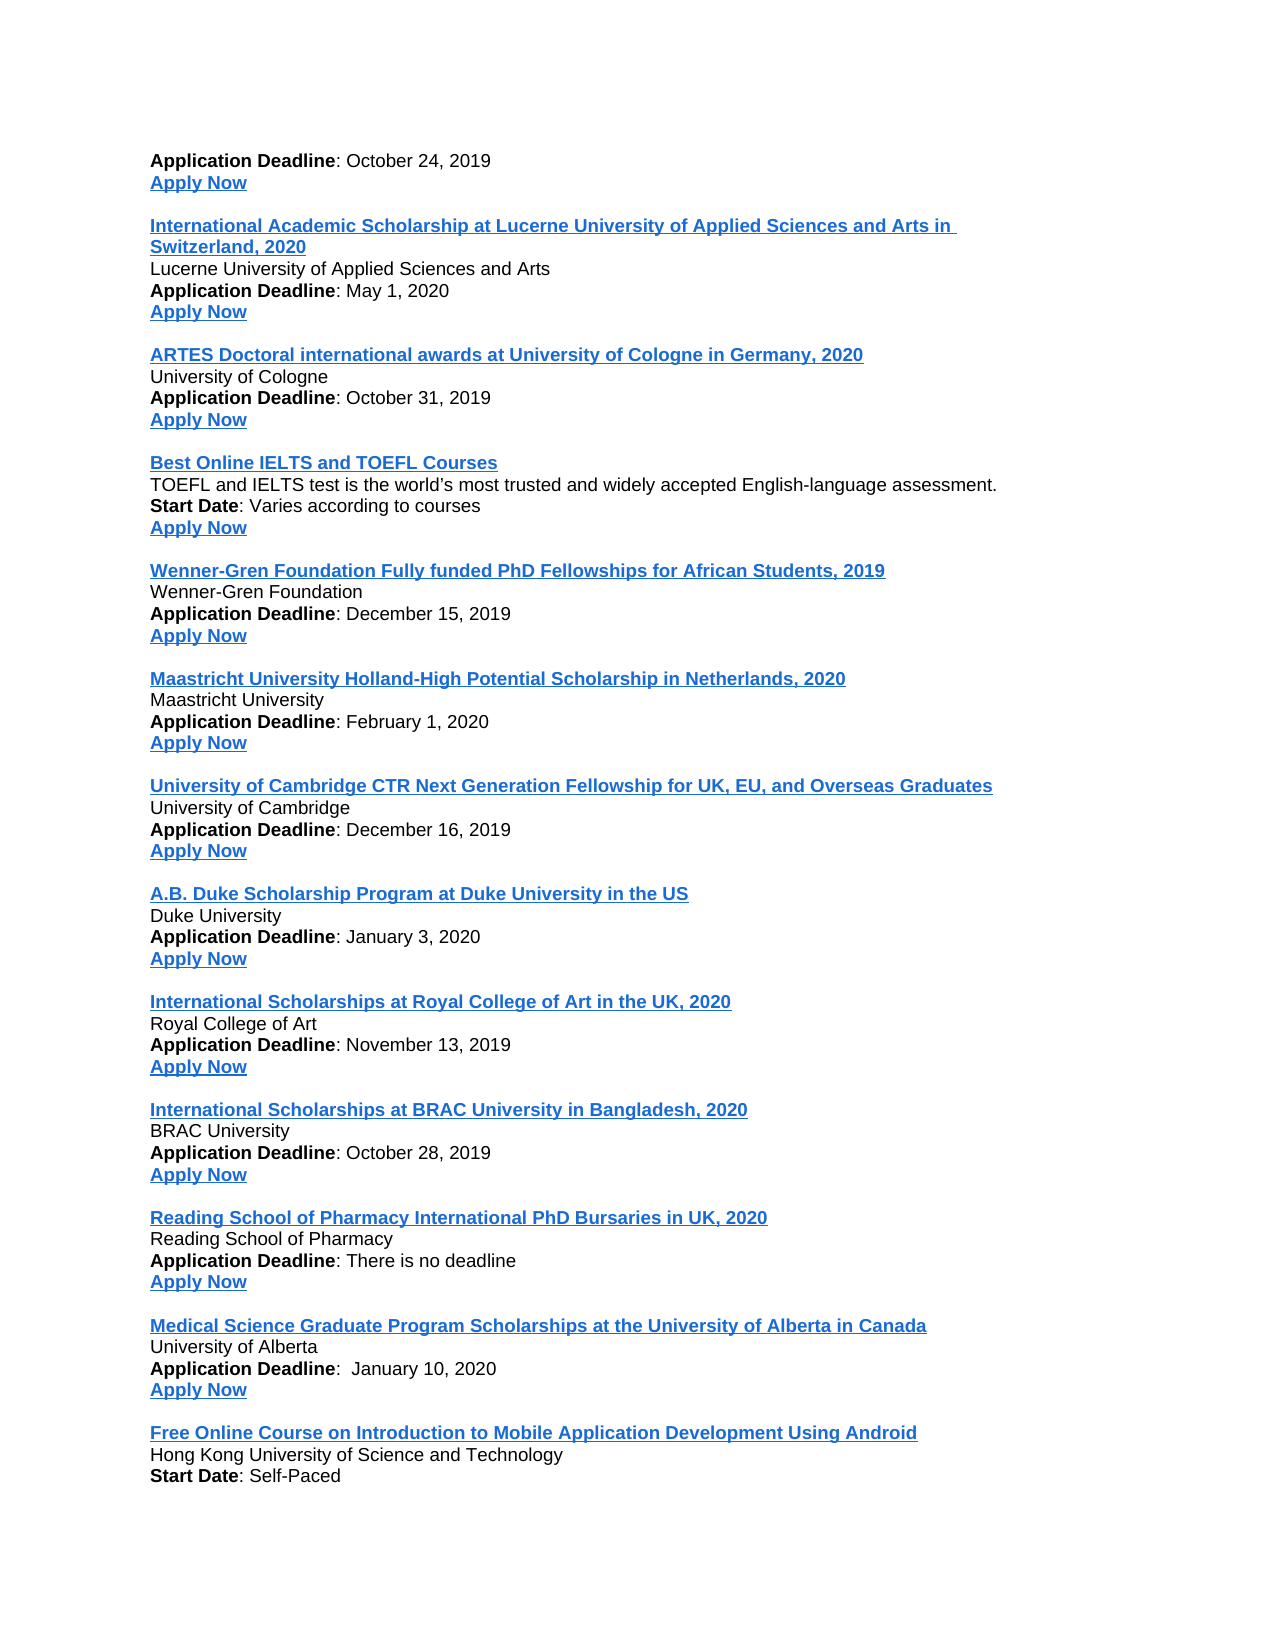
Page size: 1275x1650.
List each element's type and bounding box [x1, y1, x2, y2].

table_header [150, 150, 1041, 1487]
